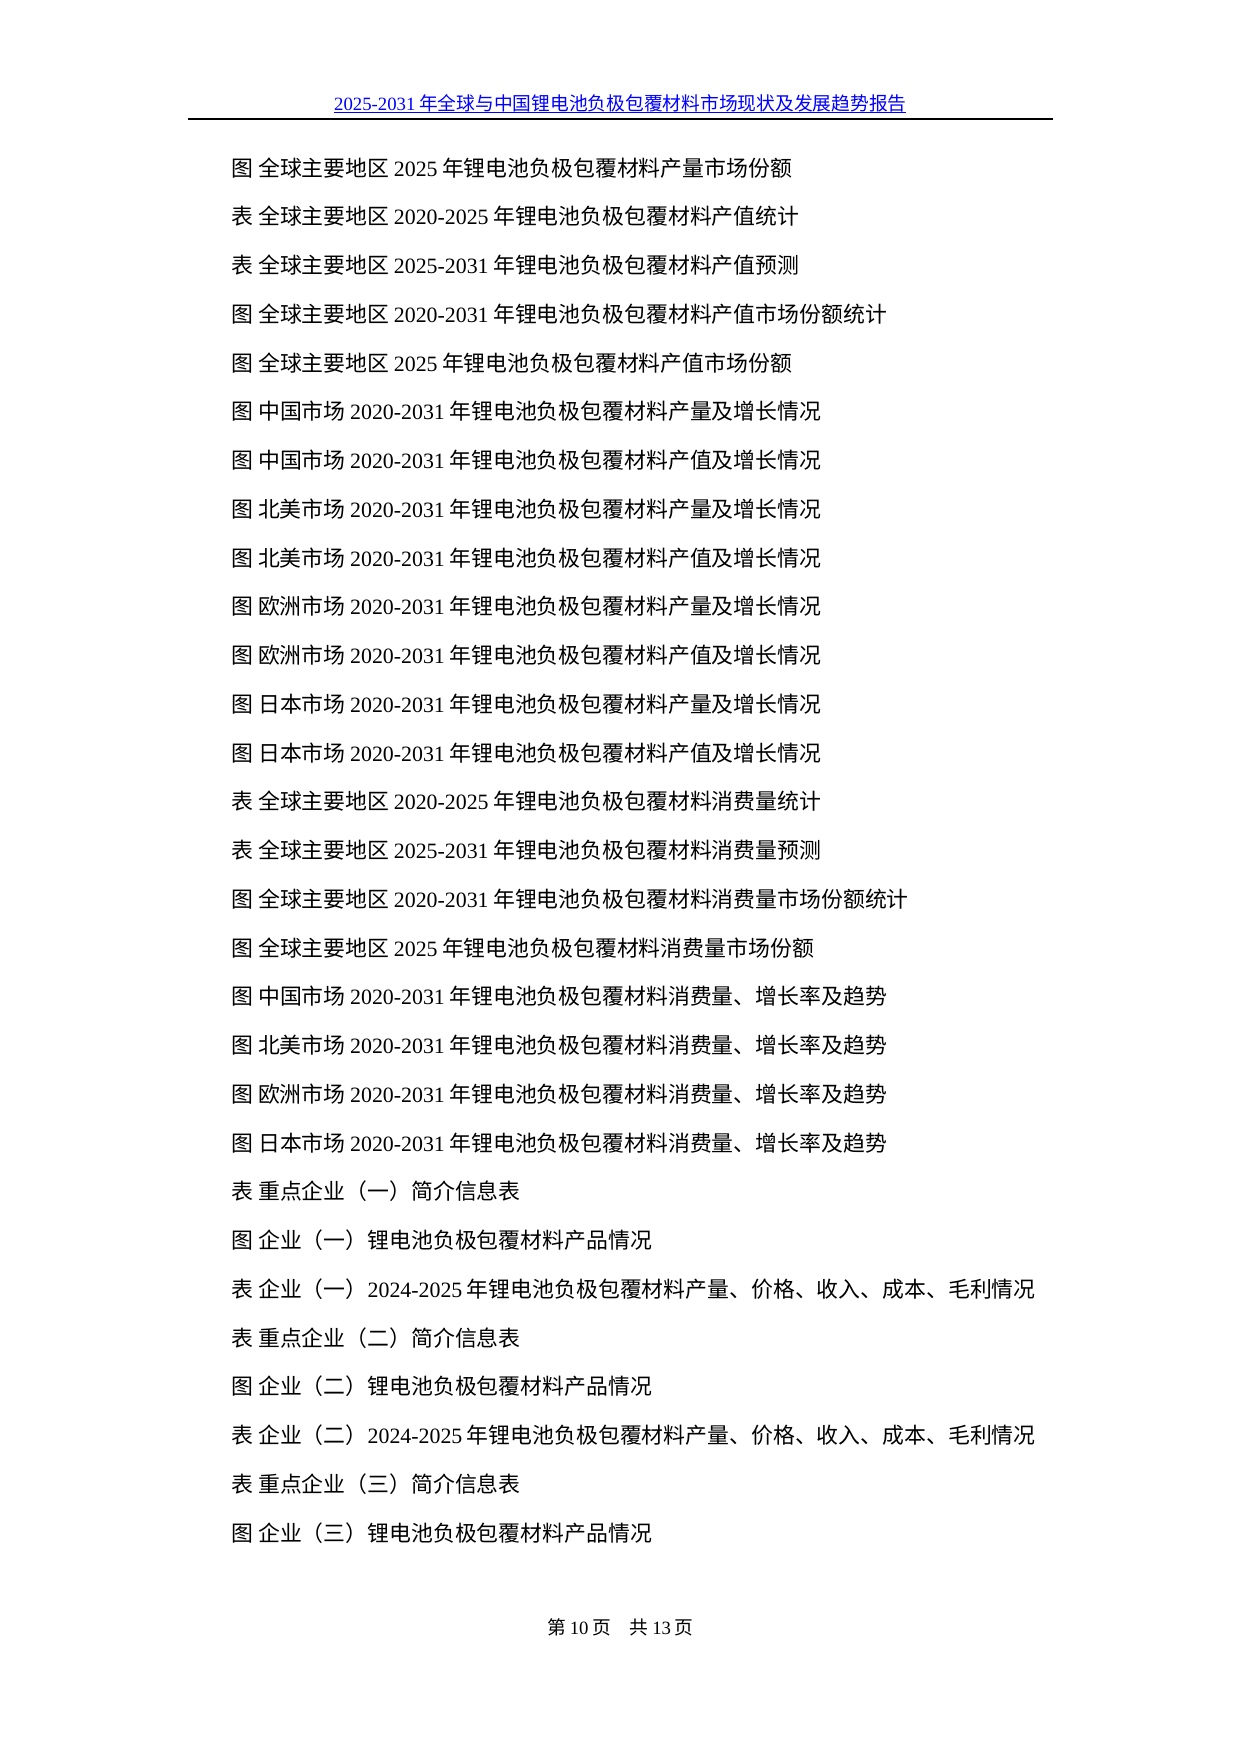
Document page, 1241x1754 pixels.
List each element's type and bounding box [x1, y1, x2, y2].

text [187, 150, 1053, 1548]
